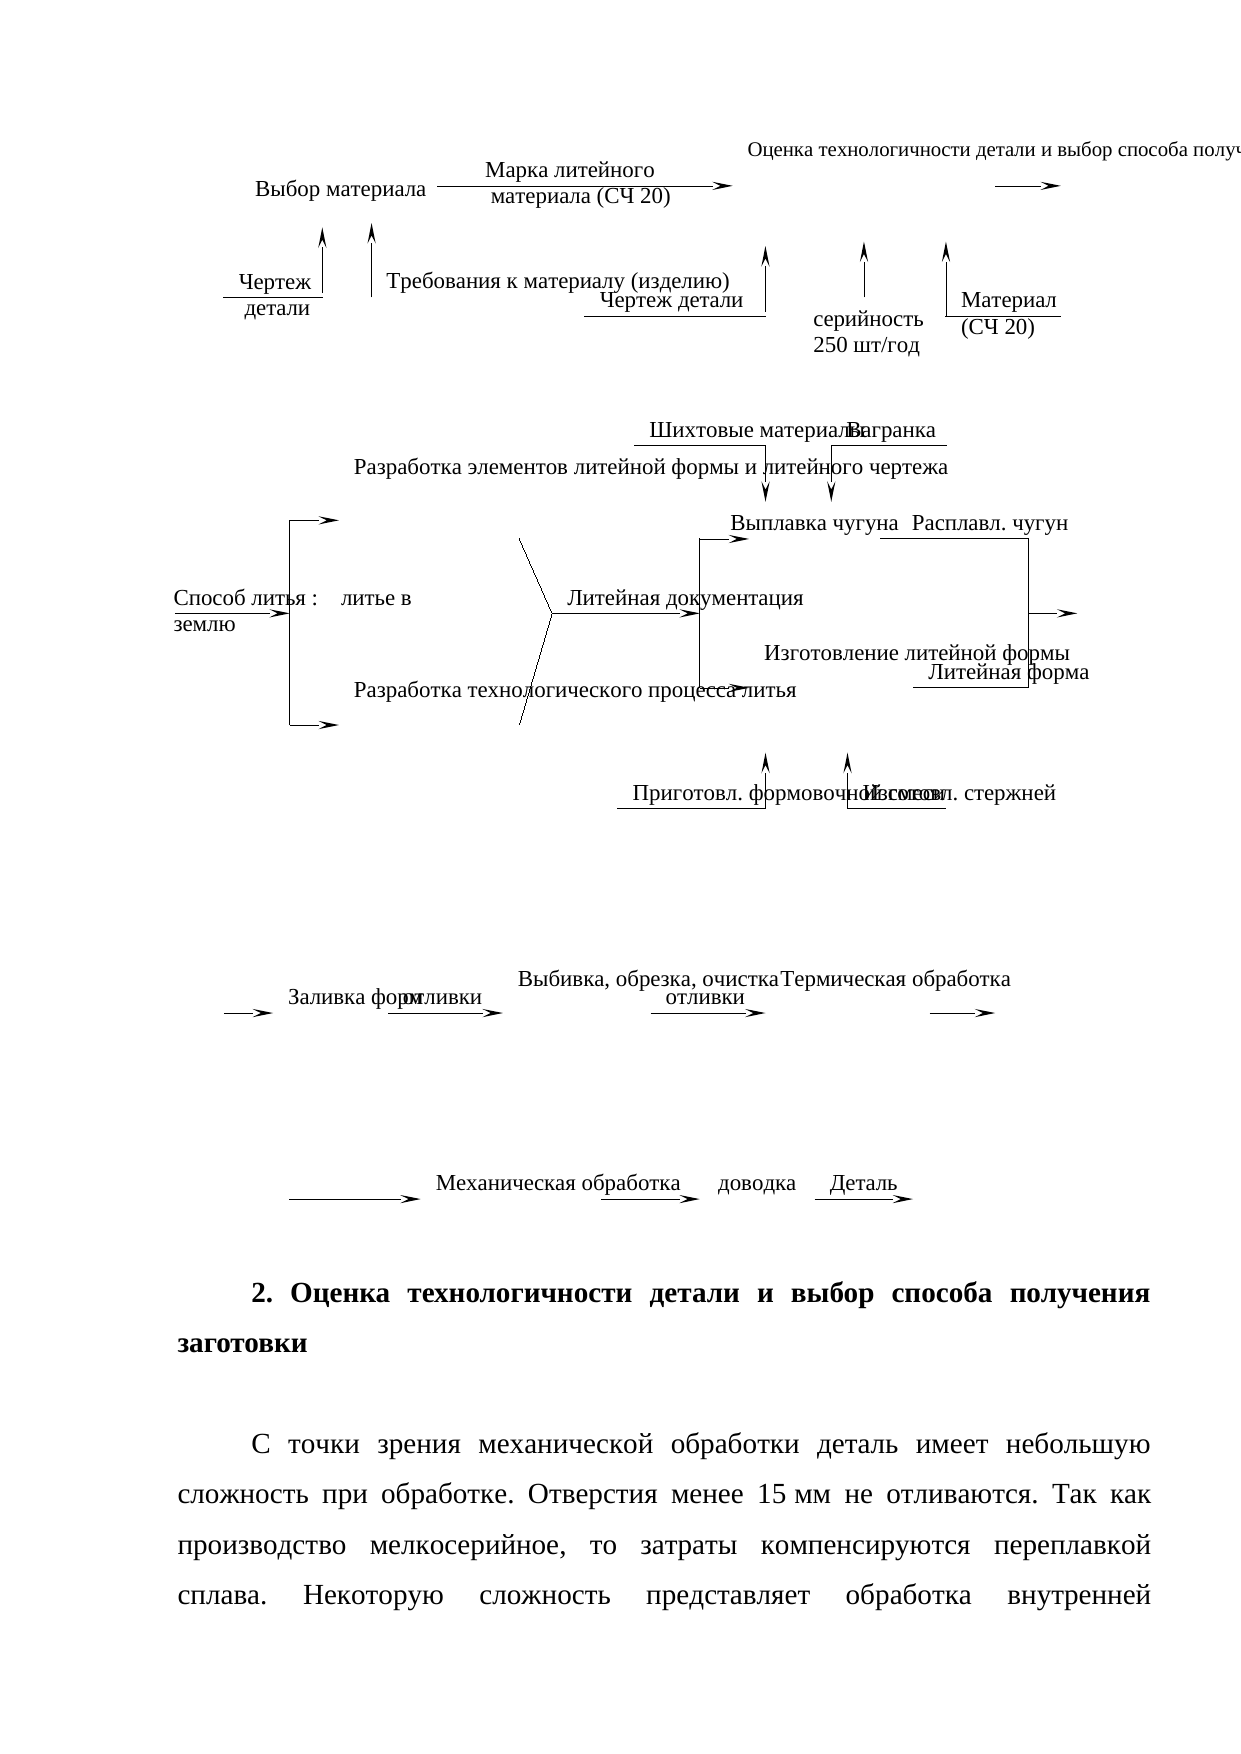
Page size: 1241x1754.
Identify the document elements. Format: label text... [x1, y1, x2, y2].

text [177, 1426, 1152, 1611]
subtitle 2. Оценка технологичности детали и выбор способа получения заготовки [177, 1275, 1152, 1359]
